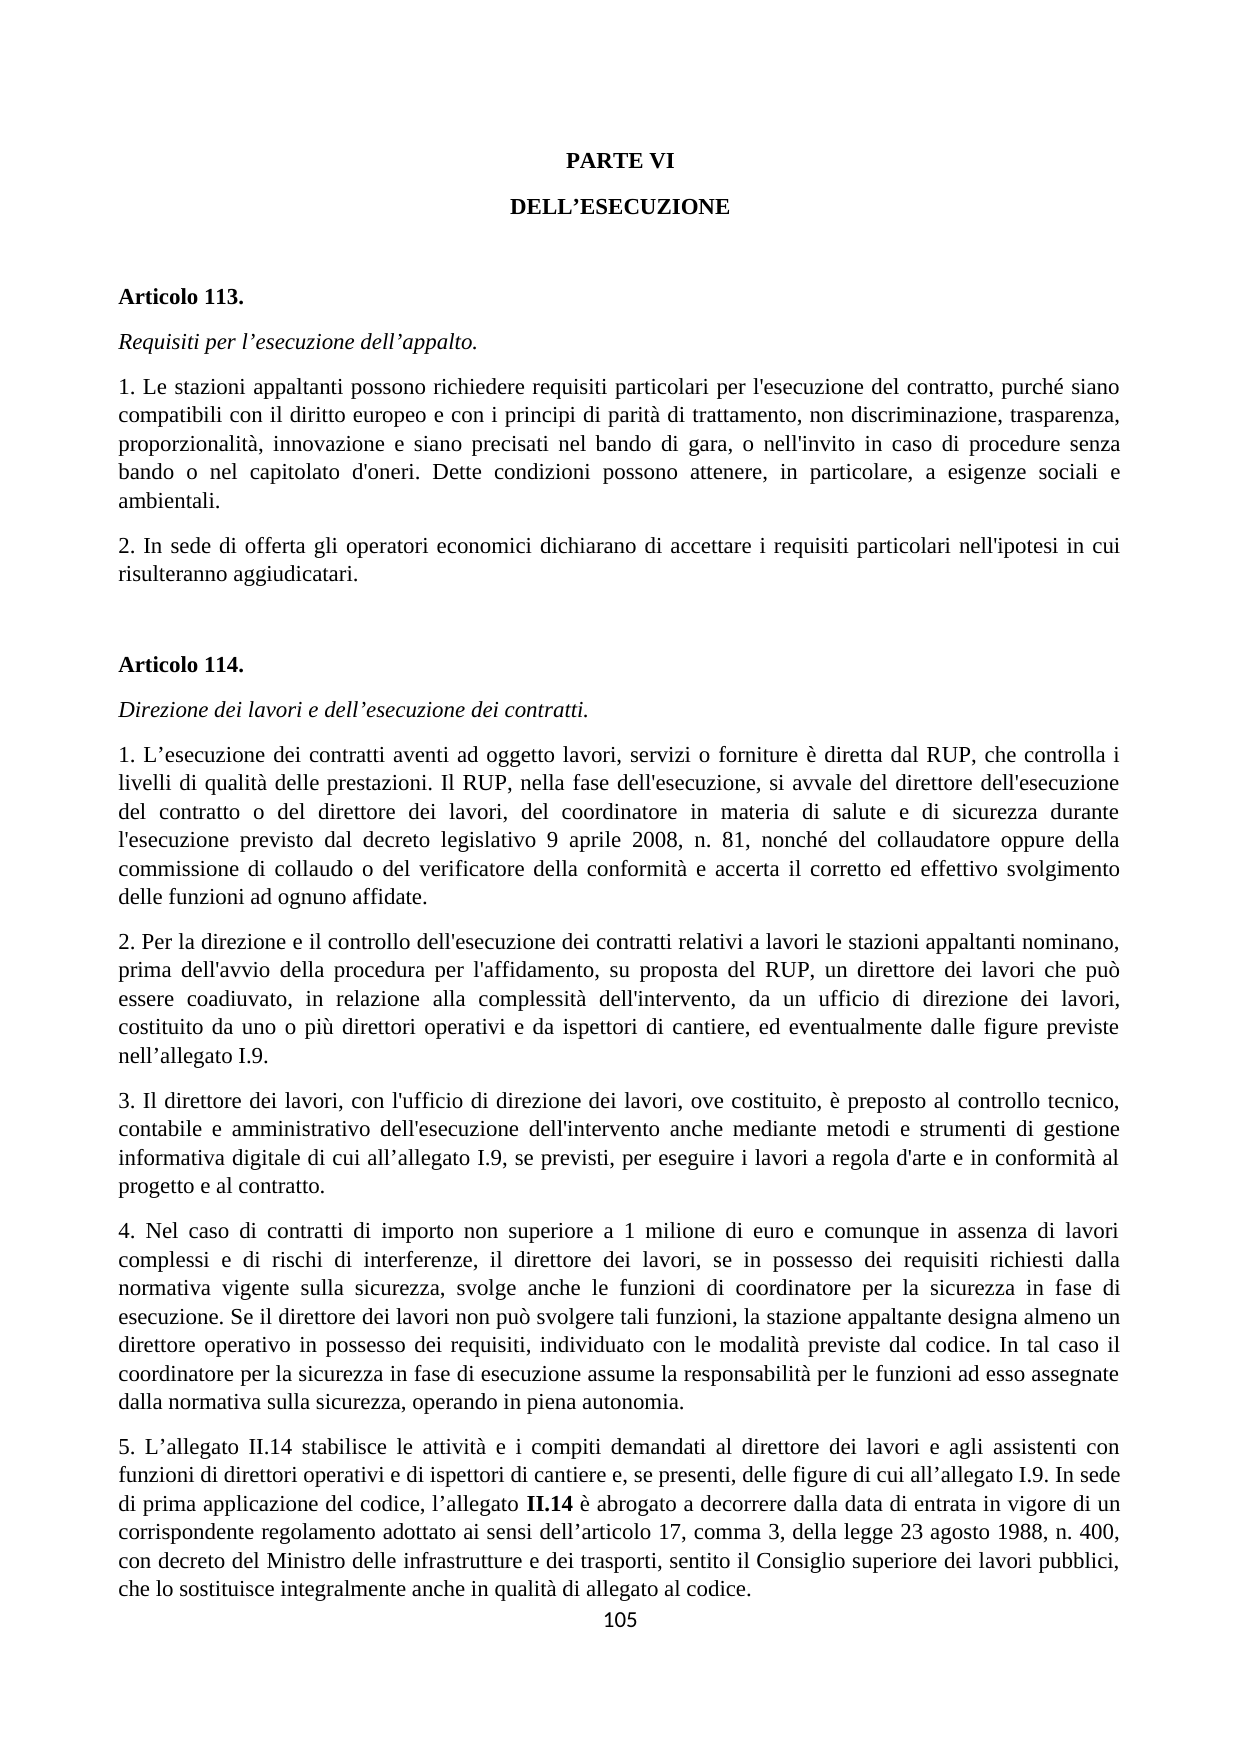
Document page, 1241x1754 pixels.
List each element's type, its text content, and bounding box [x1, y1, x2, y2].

text DELL’ESECUZIONE [118, 193, 1122, 219]
text 1. Le stazioni appaltanti possono richiedere requisiti particolari per l'esecuzione del contratto, purché siano compatibili con il diritto europeo e con i principi di parità di trattamento, non discriminazione, trasparenza, proporzionalità, innovazione e siano precisati nel bando di gara, o nell'invito in caso di procedure senza bando o nel capitolato d'oneri. Dette condizioni possono attenere, in particolare, a esigenze sociali e ambientali. [118, 373, 1122, 513]
text 1. L’esecuzione dei contratti aventi ad oggetto lavori, servizi o forniture è diretta dal RUP, che controlla i livelli di qualità delle prestazioni. Il RUP, nella fase dell'esecuzione, si avvale del direttore dell'esecuzione del contratto o del direttore dei lavori, del coordinatore in materia di salute e di sicurezza durante l'esecuzione previsto dal decreto legislativo 9 aprile 2008, n. 81, nonché del collaudatore oppure della commissione di collaudo o del verificatore della conformità e accerta il corretto ed effettivo svolgimento delle funzioni ad ognuno affidate. [118, 741, 1122, 909]
text 3. Il direttore dei lavori, con l'ufficio di direzione dei lavori, ove costituito, è preposto al controllo tecnico, contabile e amministrativo dell'esecuzione dell'intervento anche mediante metodi e strumenti di gestione informativa digitale di cui all’allegato I.9, se previsti, per eseguire i lavori a regola d'arte e in conformità al progetto e al contratto. [118, 1087, 1122, 1199]
text Direzione dei lavori e dell’esecuzione dei contratti. [118, 696, 1122, 722]
text PARTE VI [118, 148, 1122, 174]
text 5. L’allegato II.14 stabilisce le attività e i compiti demandati al direttore dei lavori e agli assistenti con funzioni di direttori operativi e di ispettori di cantiere e, se presenti, delle figure di cui all’allegato I.9. In sede di prima applicazione del codice, l’allegato II.14 è abrogato a decorrere dalla data di entrata in vigore di un corrispondente regolamento adottato ai sensi dell’articolo 17, comma 3, della legge 23 agosto 1988, n. 400, con decreto del Ministro delle infrastrutture e dei trasporti, sentito il Consiglio superiore dei lavori pubblici, che lo sostituisce integralmente anche in qualità di allegato al codice. [118, 1433, 1122, 1602]
text 2. In sede di offerta gli operatori economici dichiarano di accettare i requisiti particolari nell'ipotesi in cui risulteranno aggiudicatari. [118, 532, 1122, 587]
text Articolo 114. [118, 651, 1122, 677]
text Articolo 113. [118, 283, 1122, 309]
text 4. Nel caso di contratti di importo non superiore a 1 milione di euro e comunque in assenza di lavori complessi e di rischi di interferenze, il direttore dei lavori, se in possesso dei requisiti richiesti dalla normativa vigente sulla sicurezza, svolge anche le funzioni di coordinatore per la sicurezza in fase di esecuzione. Se il direttore dei lavori non può svolgere tali funzioni, la stazione appaltante designa almeno un direttore operativo in possesso dei requisiti, individuato con le modalità previste dal codice. In tal caso il coordinatore per la sicurezza in fase di esecuzione assume la responsabilità per le funzioni ad esso assegnate dalla normativa sulla sicurezza, operando in piena autonomia. [118, 1217, 1122, 1414]
text 2. Per la direzione e il controllo dell'esecuzione dei contratti relativi a lavori le stazioni appaltanti nominano, prima dell'avvio della procedura per l'affidamento, su proposta del RUP, un direttore dei lavori che può essere coadiuvato, in relazione alla complessità dell'intervento, da un ufficio di direzione dei lavori, costituito da uno o più direttori operativi e da ispettori di cantiere, ed eventualmente dalle figure previste nell’allegato I.9. [118, 928, 1122, 1068]
text Requisiti per l’esecuzione dell’appalto. [118, 328, 1122, 354]
